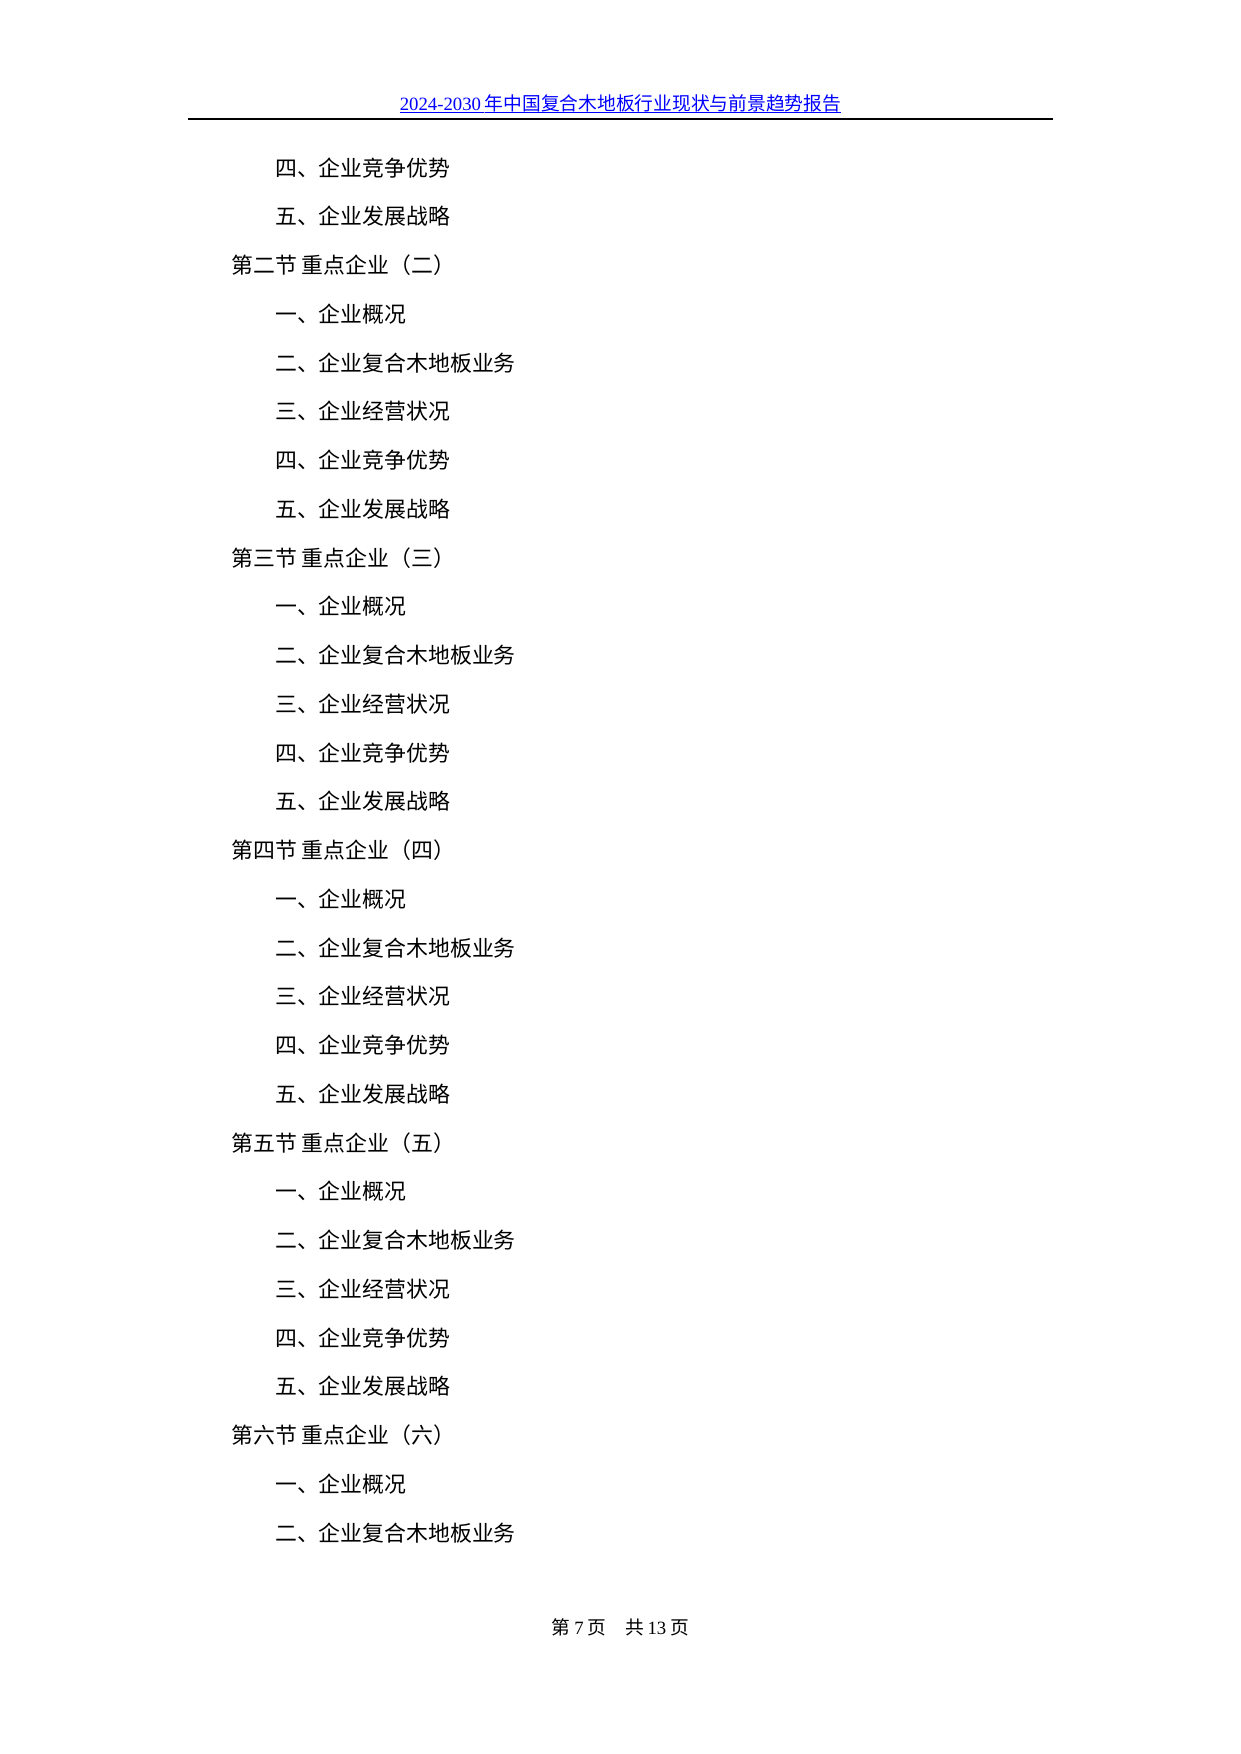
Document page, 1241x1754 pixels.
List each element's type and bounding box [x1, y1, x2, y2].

text [187, 150, 1053, 1548]
